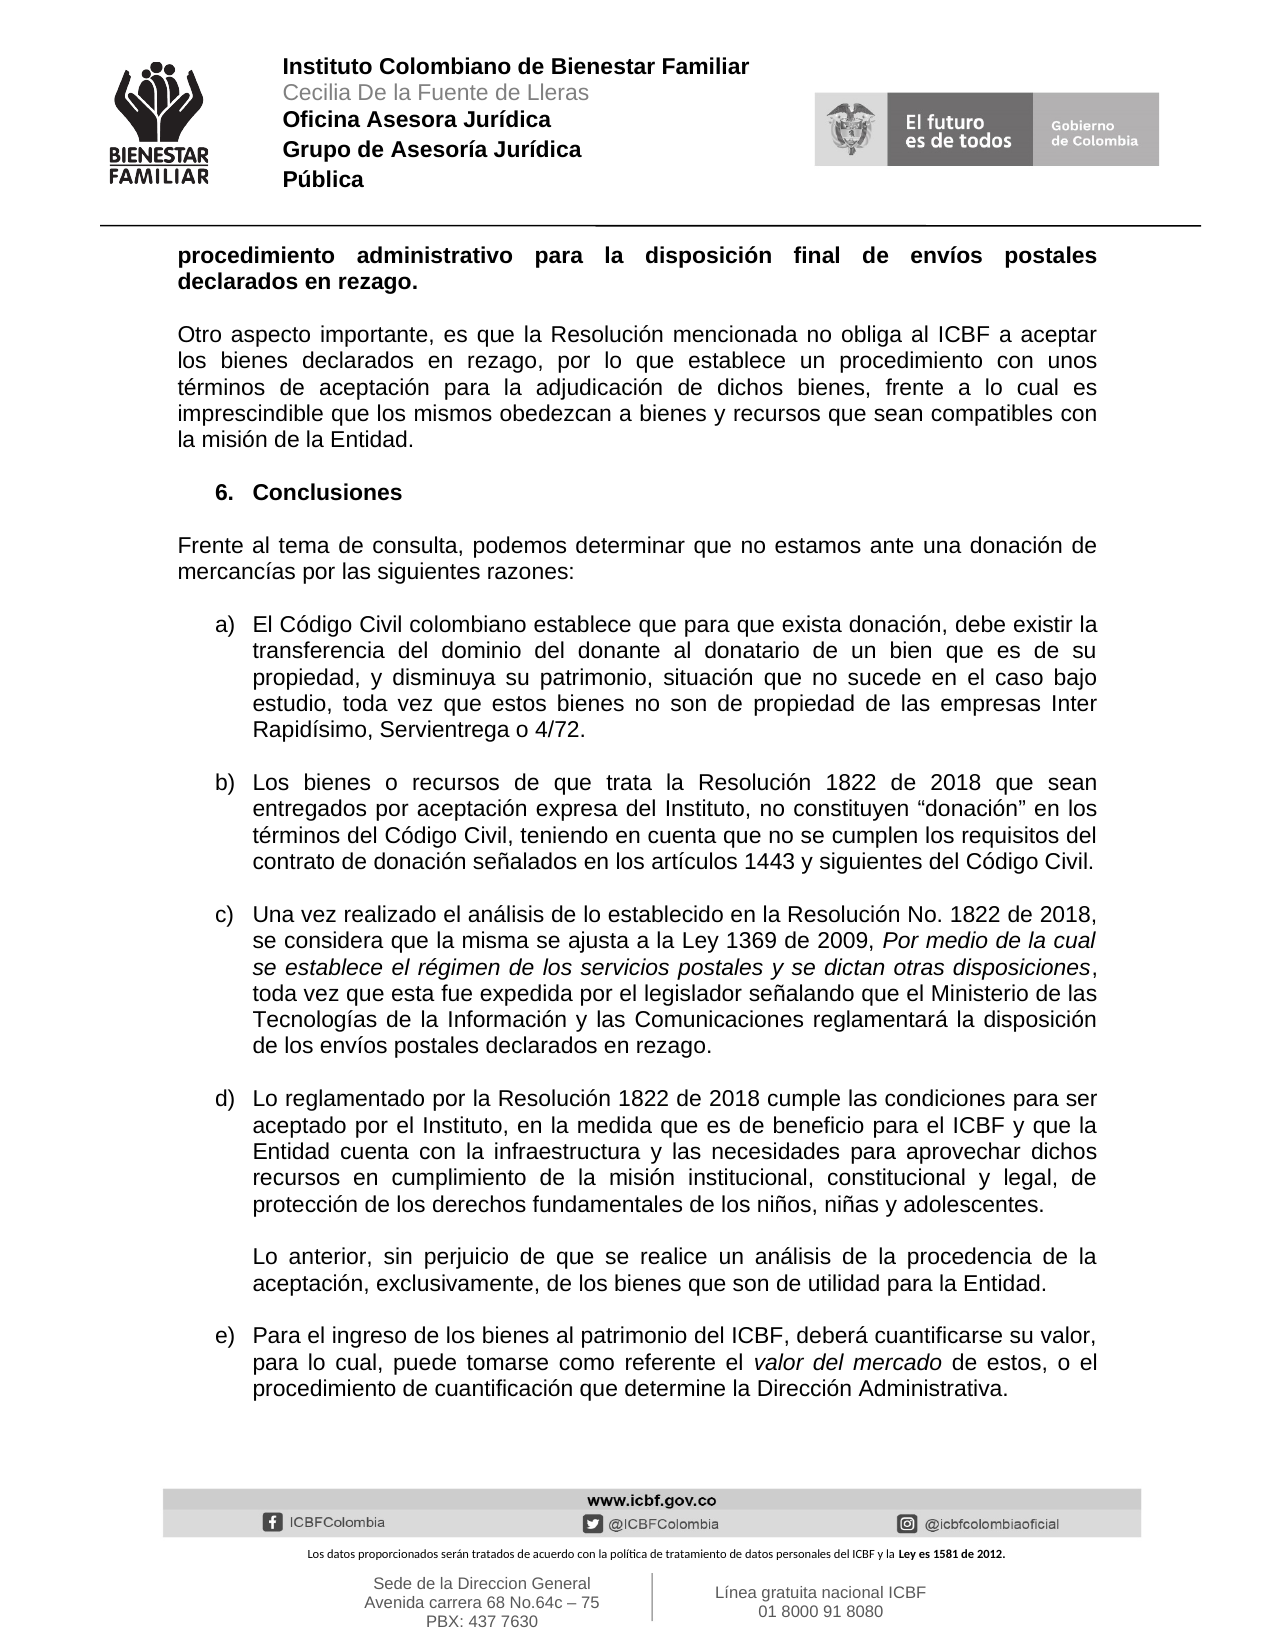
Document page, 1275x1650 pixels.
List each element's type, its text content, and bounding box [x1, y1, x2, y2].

list Para el ingreso de los bienes al patrimonio del ICBF, deberá cuantificarse su valor, para lo cual, puede tomarse como referente el valor del mercado de estos, o el procedimiento de cuantificación que determine la Dirección Administrativa. [215, 1322, 1098, 1401]
list Los bienes o recursos de que trata la Resolución 1822 de 2018 que sean entregados por aceptación expresa del Instituto, no constituyen “donación” en los términos del Código Civil, teniendo en cuenta que no se cumplen los requisitos del contrato de donación señalados en los artículos 1443 y siguientes del Código Civil. [215, 769, 1098, 874]
picture [109, 62, 209, 184]
list Lo reglamentado por la Resolución 1822 de 2018 cumple las condiciones para ser aceptado por el Instituto, en la medida que es de beneficio para el ICBF y que la Entidad cuenta con la infraestructura y las necesidades para aprovechar dichos recursos en cumplimiento de la misión institucional, constitucional y legal, de protección de los derechos fundamentales de los niños, niñas y adolescentes. [215, 1085, 1098, 1217]
text Otro aspecto importante, es que la Resolución mencionada no obliga al ICBF a aceptar los bienes declarados en rezago, por lo que establece un procedimiento con unos términos de aceptación para la adjudicación de dichos bienes, frente a lo cual es imprescindible que los mismos obedezcan a bienes y recursos que sean compatibles con la misión de la Entidad. [177, 321, 1098, 453]
text Frente al tema de consulta, podemos determinar que no estamos ante una donación de mercancías por las siguientes razones: [177, 532, 1098, 584]
list El Código Civil colombiano establece que para que exista donación, debe existir la transferencia del dominio del donante al donatario de un bien que es de su propiedad, y disminuya su patrimonio, situación que no sucede en el caso bajo estudio, toda vez que estos bienes no son de propiedad de las empresas Inter Rapidísimo, Servientrega o 4/72. [215, 611, 1098, 743]
list Lo anterior, sin perjuicio de que se realice un análisis de la procedencia de la aceptación, exclusivamente, de los bienes que son de utilidad para la Entidad. [252, 1243, 1098, 1296]
list Conclusiones [215, 479, 1098, 505]
picture [803, 43, 1160, 197]
list Una vez realizado el análisis de lo establecido en la Resolución No. 1822 de 2018, se considera que la misma se ajusta a la Ley 1369 de 2009, Por medio de la cual se establece el régimen de los servicios postales y se dictan otras disposiciones, toda vez que esta fue expedida por el legislador señalando que el Ministerio de las Tecnologías de la Información y las Comunicaciones reglamentará la disposición de los envíos postales declarados en rezago. [215, 901, 1098, 1059]
picture [160, 1468, 1143, 1641]
